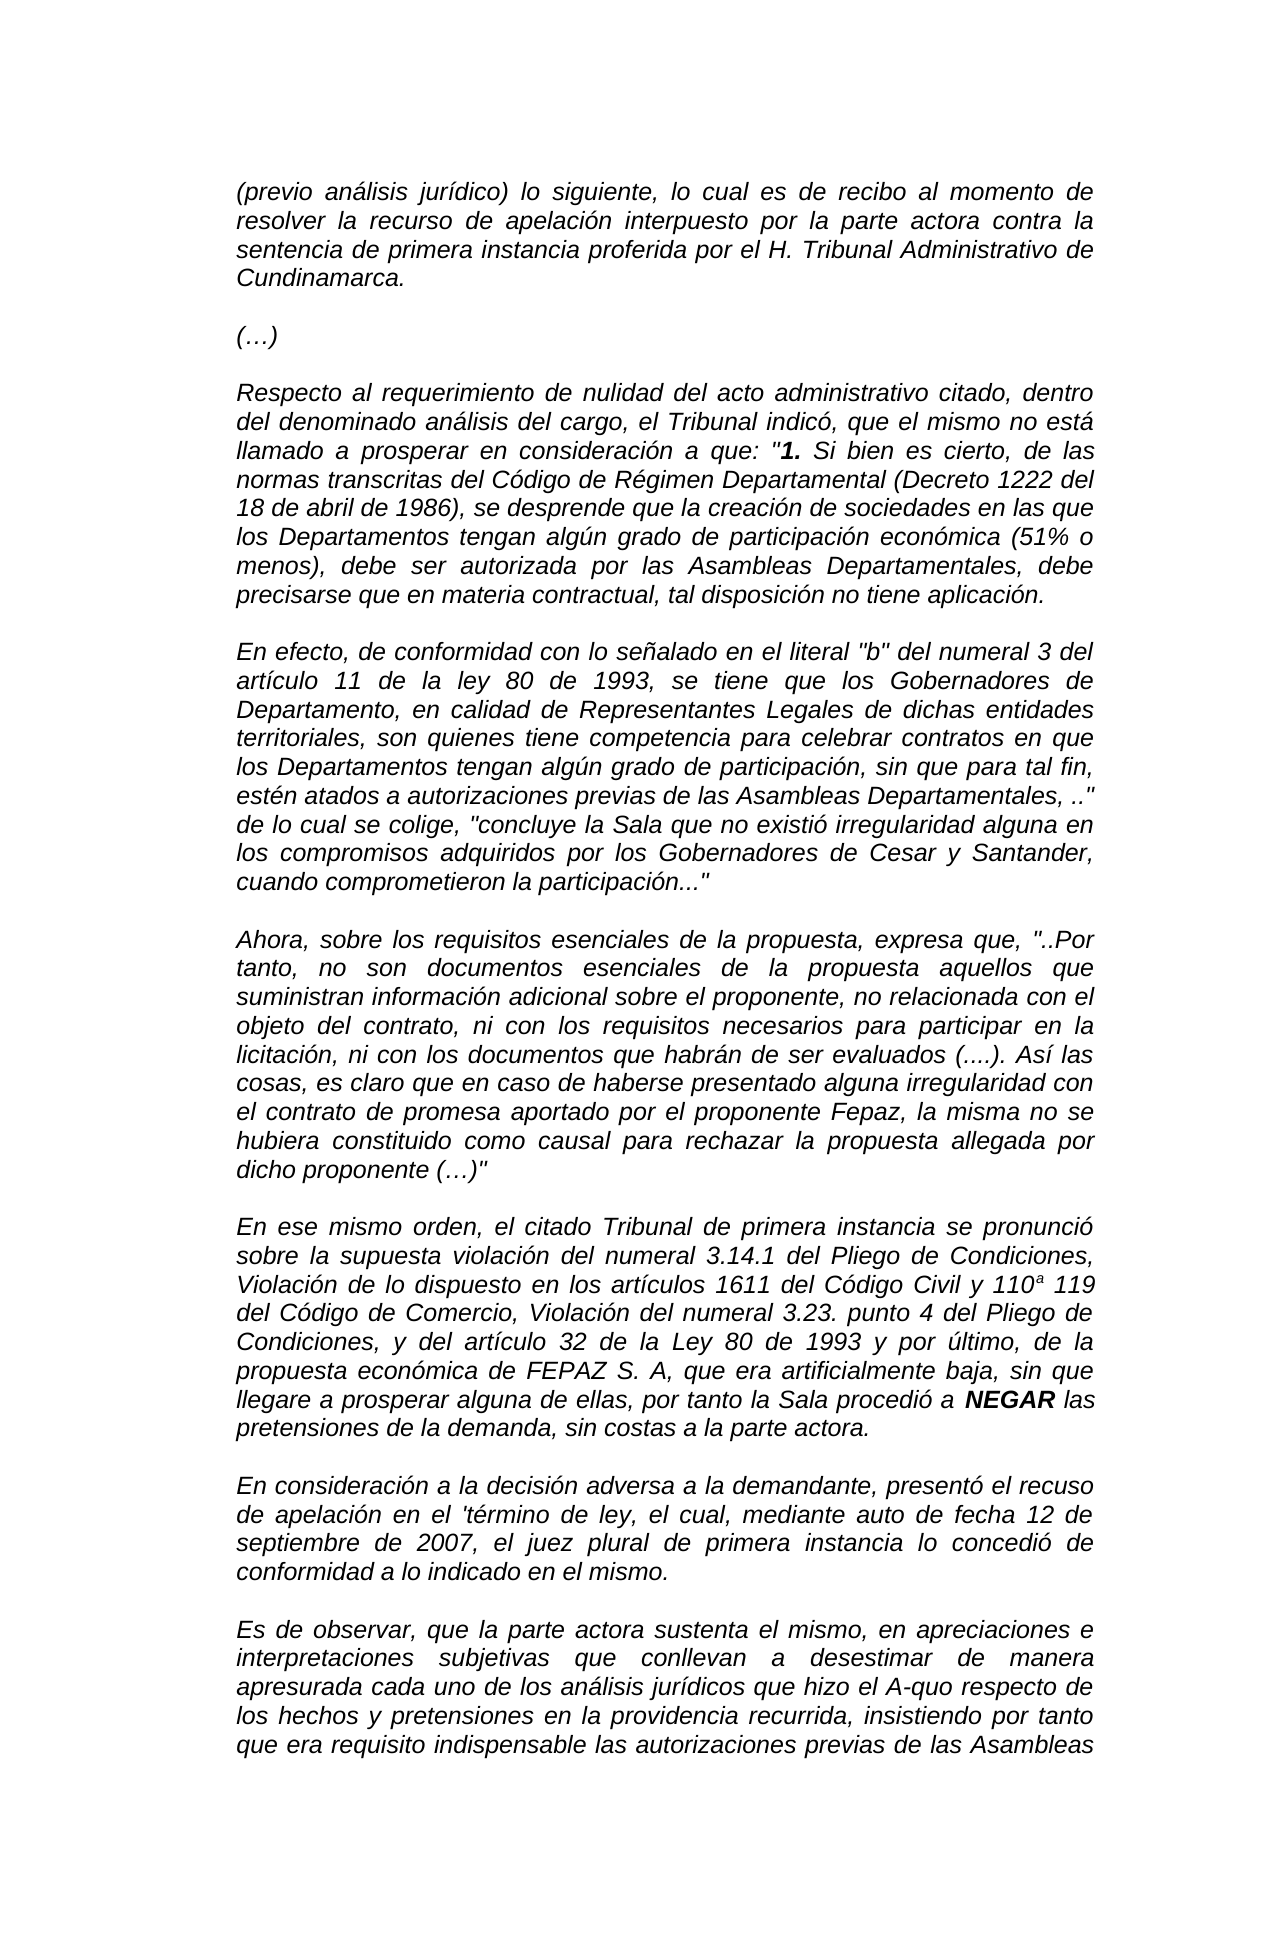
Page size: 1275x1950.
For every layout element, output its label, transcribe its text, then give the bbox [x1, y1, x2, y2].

text En consideración a la decisión adversa a la demandante, presentó el recuso de apelación en el 'término de ley, el cual, mediante auto de fecha 12 de septiembre de 2007, el juez plural de primera instancia lo concedió de conformidad a lo indicado en el mismo. [236, 1471, 1098, 1586]
text Respecto al requerimiento de nulidad del acto administrativo citado, dentro del denominado análisis del cargo, el Tribunal indicó, que el mismo no está llamado a prosperar en consideración a que: "1. Si bien es cierto, de las normas transcritas del Código de Régimen Departamental (Decreto 1222 del 18 de abril de 1986), se desprende que la creación de sociedades en las que los Departamentos tengan algún grado de participación económica (51% o menos), debe ser autorizada por las Asambleas Departamentales, debe precisarse que en materia contractual, tal disposición no tiene aplicación. [236, 378, 1098, 608]
text En ese mismo orden, el citado Tribunal de primera instancia se pronunció sobre la supuesta violación del numeral 3.14.1 del Pliego de Condiciones, Violación de lo dispuesto en los artículos 1611 del Código Civil y 110a 119 del Código de Comercio, Violación del numeral 3.23. punto 4 del Pliego de Condiciones, y del artículo 32 de la Ley 80 de 1993 y por último, de la propuesta económica de FEPAZ S. A, que era artificialmente baja, sin que llegare a prosperar alguna de ellas, por tanto la Sala procedió a NEGAR las pretensiones de la demanda, sin costas a la parte actora. [236, 1212, 1098, 1442]
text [236, 177, 1098, 292]
text (…) [236, 321, 1098, 350]
text En efecto, de conformidad con lo señalado en el literal "b" del numeral 3 del artículo 11 de la ley 80 de 1993, se tiene que los Gobernadores de Departamento, en calidad de Representantes Legales de dichas entidades territoriales, son quienes tiene competencia para celebrar contratos en que los Departamentos tengan algún grado de participación, sin que para tal fin, estén atados a autorizaciones previas de las Asambleas Departamentales, .." de lo cual se colige, "concluye la Sala que no existió irregularidad alguna en los compromisos adquiridos por los Gobernadores de Cesar y Santander, cuando comprometieron la participación..." [236, 637, 1098, 896]
text Ahora, sobre los requisitos esenciales de la propuesta, expresa que, "..Por tanto, no son documentos esenciales de la propuesta aquellos que suministran información adicional sobre el proponente, no relacionada con el objeto del contrato, ni con los requisitos necesarios para participar en la licitación, ni con los documentos que habrán de ser evaluados (....). Así las cosas, es claro que en caso de haberse presentado alguna irregularidad con el contrato de promesa aportado por el proponente Fepaz, la misma no se hubiera constituido como causal para rechazar la propuesta allegada por dicho proponente (…)" [236, 925, 1098, 1183]
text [236, 1615, 1098, 1758]
